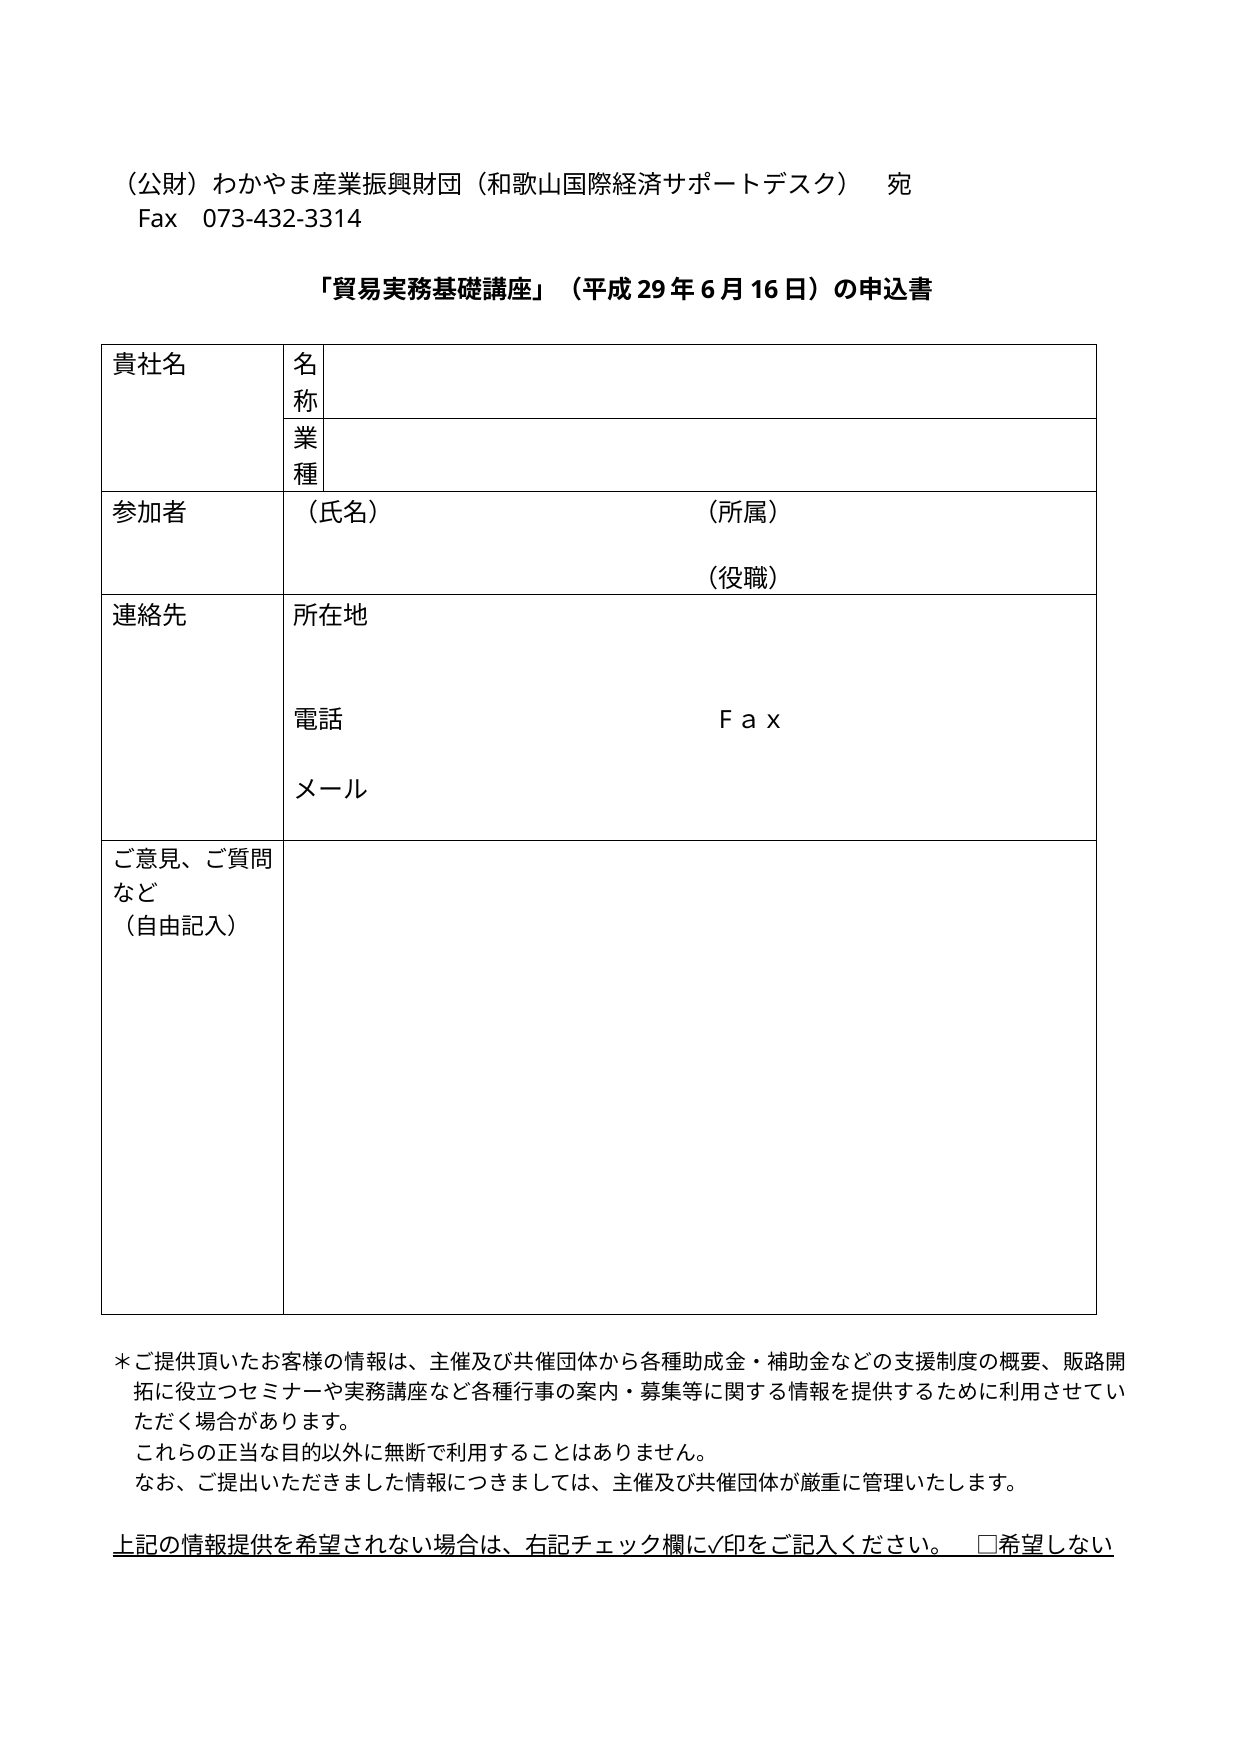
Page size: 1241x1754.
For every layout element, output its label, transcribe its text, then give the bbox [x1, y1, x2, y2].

table_cell [324, 419, 1096, 491]
table_header 貴社名 [102, 345, 283, 491]
text なお、ご提出いただきました情報につきましては、主催及び共催団体が厳重に管理いたします。 [134, 1466, 1128, 1496]
table_cell [284, 841, 1096, 1314]
text これらの正当な目的以外に無断で利用することはありません。 [134, 1436, 1128, 1466]
text 「貿易実務基礎講座」（平成29年6月16日）の申込書 [112, 269, 1128, 306]
text （公財）わかやま産業振興財団（和歌山国際経済サポートデスク） 宛 [112, 164, 1128, 201]
table_cell 業種 [284, 419, 323, 491]
table_cell 連絡先 [102, 595, 283, 840]
table_cell ご意見、ご質問など （自由記入） [102, 841, 283, 1314]
table_cell （氏名） （所属） （役職） [284, 492, 1096, 594]
table_cell 所在地 電話 Fａｘ メール [284, 595, 1096, 840]
table_cell 参加者 [102, 492, 283, 594]
table_header [324, 345, 1096, 417]
text Fax 073-432-3314 [112, 201, 1128, 235]
text 上記の情報提供を希望されない場合は、右記チェック欄に✓印をご記入ください。 □希望しない [112, 1525, 1128, 1562]
text ＊ご提供頂いたお客様の情報は、主催及び共催団体から各種助成金・補助金などの支援制度の概要、販路開拓に役立つセミナーや実務講座など各種行事の案内・募集等に関する情報を提供するために利用させていただく場合があります。 [112, 1345, 1128, 1436]
table_header 名称 [284, 345, 323, 417]
